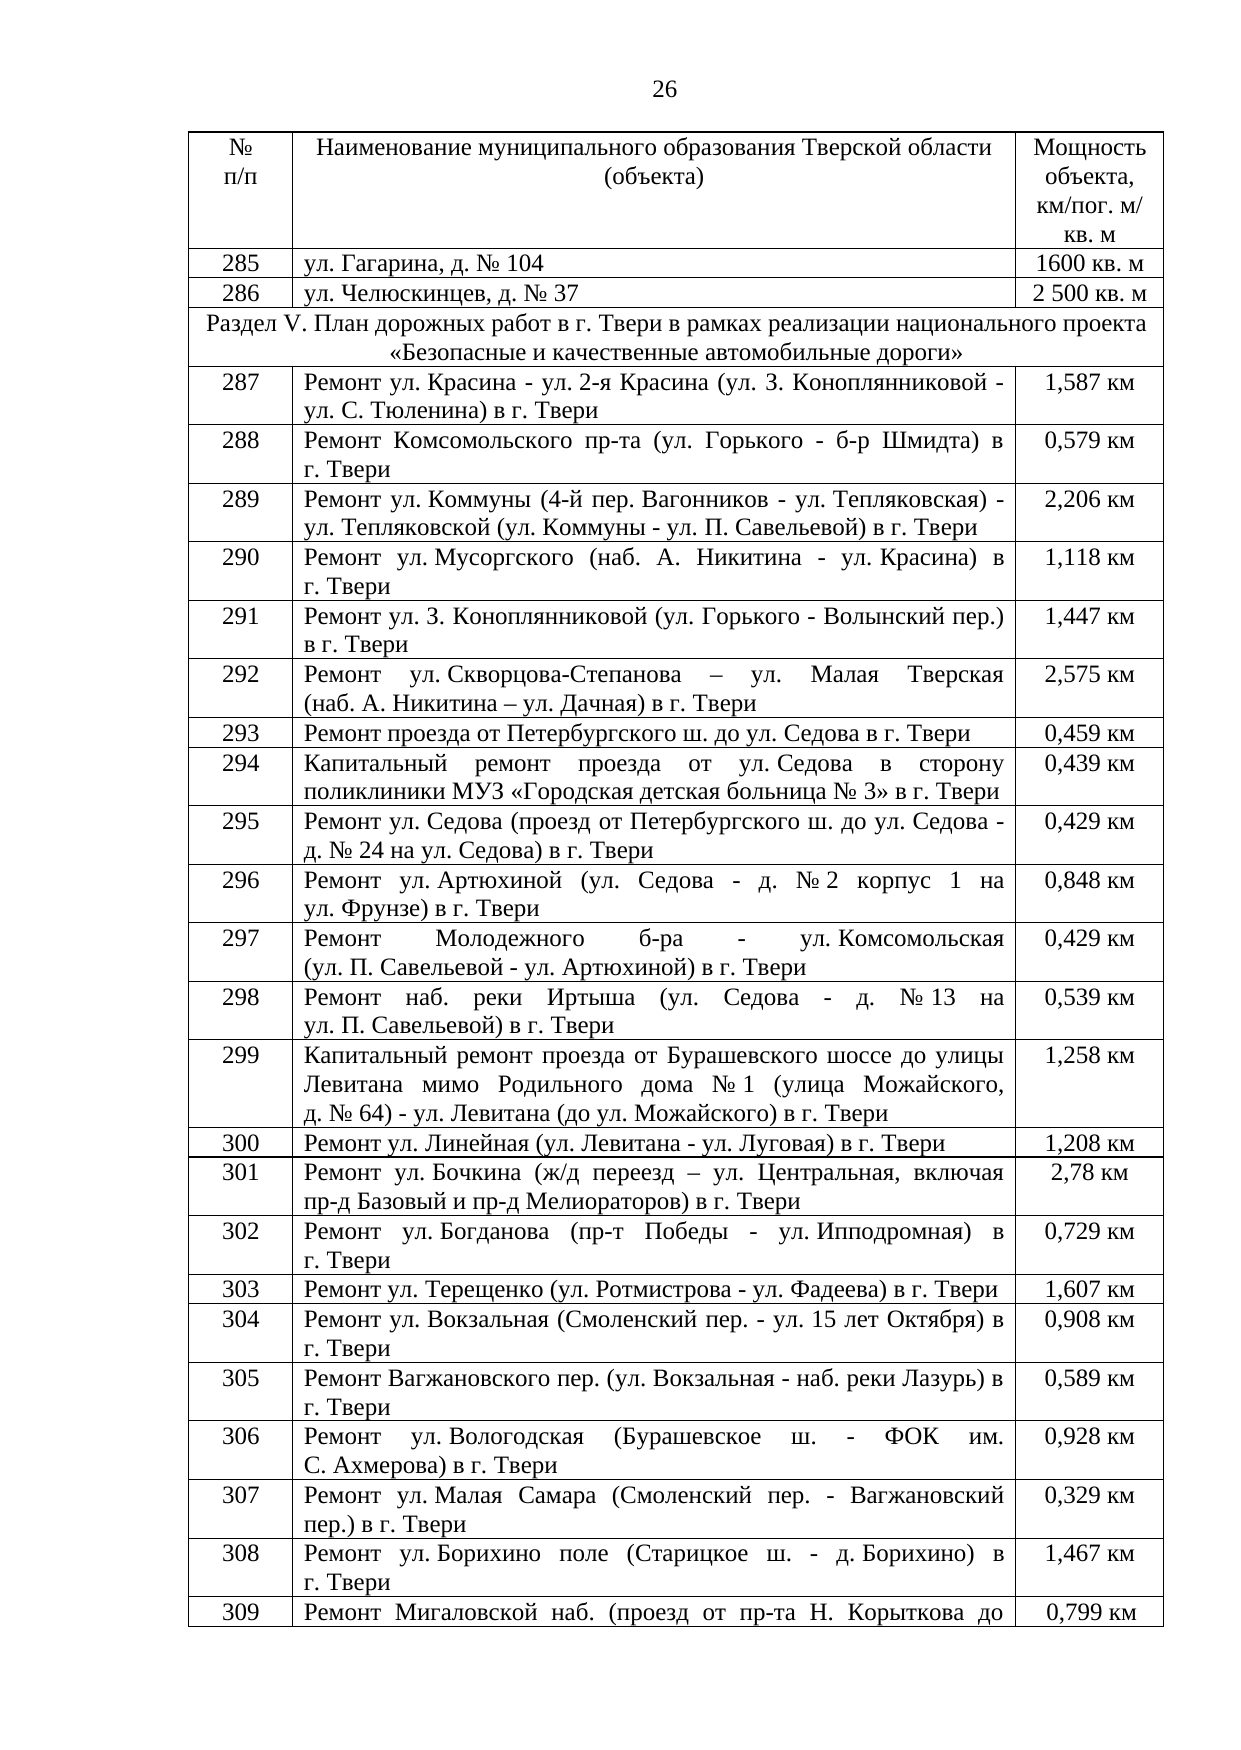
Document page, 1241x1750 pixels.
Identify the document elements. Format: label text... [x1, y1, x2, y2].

table_cell 292 [189, 659, 292, 717]
table_cell Ремонт Комсомольского пр-та (ул. Горького - б-р Шмидта) в г. Твери [293, 425, 1015, 483]
table_cell 303 [189, 1275, 292, 1303]
table_cell 294 [189, 748, 292, 805]
table_cell 0,589 км [1016, 1363, 1163, 1420]
table_cell 308 [189, 1539, 292, 1596]
table_cell Капитальный ремонт проезда от Бурашевского шоссе до улицы Левитана мимо Родильного дома № 1 (улица Можайского, д. № 64) - ул. Левитана (до ул. Можайского) в г. Твери [293, 1040, 1015, 1127]
table_cell 296 [189, 865, 292, 922]
table_cell ул. Челюскинцев, д. № 37 [293, 278, 1015, 307]
table_cell Ремонт ул. Терещенко (ул. Ротмистрова - ул. Фадеева) в г. Твери [293, 1275, 1015, 1303]
table_cell 299 [189, 1040, 292, 1127]
table_cell Капитальный ремонт проезда от ул. Седова в сторону поликлиники МУЗ «Городская детская больница № 3» в г. Твери [293, 748, 1015, 805]
table_cell 1,118 км [1016, 542, 1163, 600]
table_cell Ремонт ул. Скворцова-Степанова – ул. Малая Тверская (наб. А. Никитина – ул. Дачная) в г. Твери [293, 659, 1015, 717]
table_cell Ремонт ул. Артюхиной (ул. Седова - д. № 2 корпус 1 на ул. Фрунзе) в г. Твери [293, 865, 1015, 922]
table_cell Раздел V. План дорожных работ в г. Твери в рамках реализации национального проекта «Безопасные и качественные автомобильные дороги» [189, 308, 1163, 366]
table_cell 297 [189, 923, 292, 981]
table_cell 301 [189, 1158, 292, 1215]
table_cell 1,258 км [1016, 1040, 1163, 1127]
table_cell 286 [189, 278, 292, 307]
table_cell 0,729 км [1016, 1216, 1163, 1273]
table_cell 2 500 кв. м [1016, 278, 1163, 307]
table_cell 288 [189, 425, 292, 483]
table_cell 309 [189, 1597, 292, 1626]
table_cell 0,429 км [1016, 923, 1163, 981]
table_cell Ремонт ул. Вологодская (Бурашевское ш. - ФОК им. С. Ахмерова) в г. Твери [293, 1421, 1015, 1479]
table_cell 2,575 км [1016, 659, 1163, 717]
table_cell 0,799 км [1016, 1597, 1163, 1626]
table_cell 307 [189, 1480, 292, 1537]
table_cell 1600 кв. м [1016, 249, 1163, 277]
table_cell 298 [189, 982, 292, 1039]
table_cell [293, 1597, 1015, 1626]
table_cell Ремонт ул. Бочкина (ж/д переезд – ул. Центральная, включая пр-д Базовый и пр-д Мелиораторов) в г. Твери [293, 1158, 1015, 1215]
table_header Мощность объекта, км/пог. м/ кв. м [1016, 133, 1163, 247]
table_cell 1,607 км [1016, 1275, 1163, 1303]
table_cell 0,329 км [1016, 1480, 1163, 1537]
table_cell 0,928 км [1016, 1421, 1163, 1479]
table_cell 302 [189, 1216, 292, 1273]
table_cell 304 [189, 1304, 292, 1362]
table_cell ул. Гагарина, д. № 104 [293, 249, 1015, 277]
table_cell 287 [189, 367, 292, 424]
table_cell 0,539 км [1016, 982, 1163, 1039]
table_cell Ремонт Молодежного б-ра - ул. Комсомольская (ул. П. Савельевой - ул. Артюхиной) в г. Твери [293, 923, 1015, 981]
table_cell Ремонт ул. Линейная (ул. Левитана - ул. Луговая) в г. Твери [293, 1128, 1015, 1156]
table_cell 0,439 км [1016, 748, 1163, 805]
table_cell 295 [189, 806, 292, 864]
table_cell 0,429 км [1016, 806, 1163, 864]
table_cell Ремонт ул. Вокзальная (Смоленский пер. - ул. 15 лет Октября) в г. Твери [293, 1304, 1015, 1362]
table_cell Ремонт ул. З. Коноплянниковой (ул. Горького - Волынский пер.) в г. Твери [293, 601, 1015, 658]
table_cell Ремонт ул. Мусоргского (наб. А. Никитина - ул. Красина) в г. Твери [293, 542, 1015, 600]
table_header № п/п [189, 133, 292, 247]
table_cell 305 [189, 1363, 292, 1420]
table_cell 2,78 км [1016, 1158, 1163, 1215]
table_cell 2,206 км [1016, 484, 1163, 541]
table_cell 300 [189, 1128, 292, 1156]
table_cell Ремонт наб. реки Иртыша (ул. Седова - д. № 13 на ул. П. Савельевой) в г. Твери [293, 982, 1015, 1039]
table_cell 306 [189, 1421, 292, 1479]
table_cell 1,587 км [1016, 367, 1163, 424]
table_cell Ремонт ул. Коммуны (4-й пер. Вагонников - ул. Тепляковская) - ул. Тепляковской (ул. Коммуны - ул. П. Савельевой) в г. Твери [293, 484, 1015, 541]
table_cell Ремонт Вагжановского пер. (ул. Вокзальная - наб. реки Лазурь) в г. Твери [293, 1363, 1015, 1420]
table_header Наименование муниципального образования Тверской области (объекта) [293, 133, 1015, 247]
table_cell Ремонт ул. Седова (проезд от Петербургского ш. до ул. Седова - д. № 24 на ул. Седова) в г. Твери [293, 806, 1015, 864]
table_cell Ремонт ул. Богданова (пр-т Победы - ул. Ипподромная) в г. Твери [293, 1216, 1015, 1273]
table_cell 0,579 км [1016, 425, 1163, 483]
table_cell 291 [189, 601, 292, 658]
table_cell 1,208 км [1016, 1128, 1163, 1156]
table_cell Ремонт ул. Красина - ул. 2-я Красина (ул. З. Коноплянниковой - ул. С. Тюленина) в г. Твери [293, 367, 1015, 424]
table_cell Ремонт ул. Малая Самара (Смоленский пер. - Вагжановский пер.) в г. Твери [293, 1480, 1015, 1537]
table_cell 293 [189, 718, 292, 747]
table_cell 0,848 км [1016, 865, 1163, 922]
table_cell 0,459 км [1016, 718, 1163, 747]
table_cell 285 [189, 249, 292, 277]
table_cell Ремонт ул. Борихино поле (Старицкое ш. - д. Борихино) в г. Твери [293, 1539, 1015, 1596]
table_cell Ремонт проезда от Петербургского ш. до ул. Седова в г. Твери [293, 718, 1015, 747]
table_cell 1,447 км [1016, 601, 1163, 658]
table_cell 0,908 км [1016, 1304, 1163, 1362]
table_cell 1,467 км [1016, 1539, 1163, 1596]
table_cell 290 [189, 542, 292, 600]
table_cell 289 [189, 484, 292, 541]
